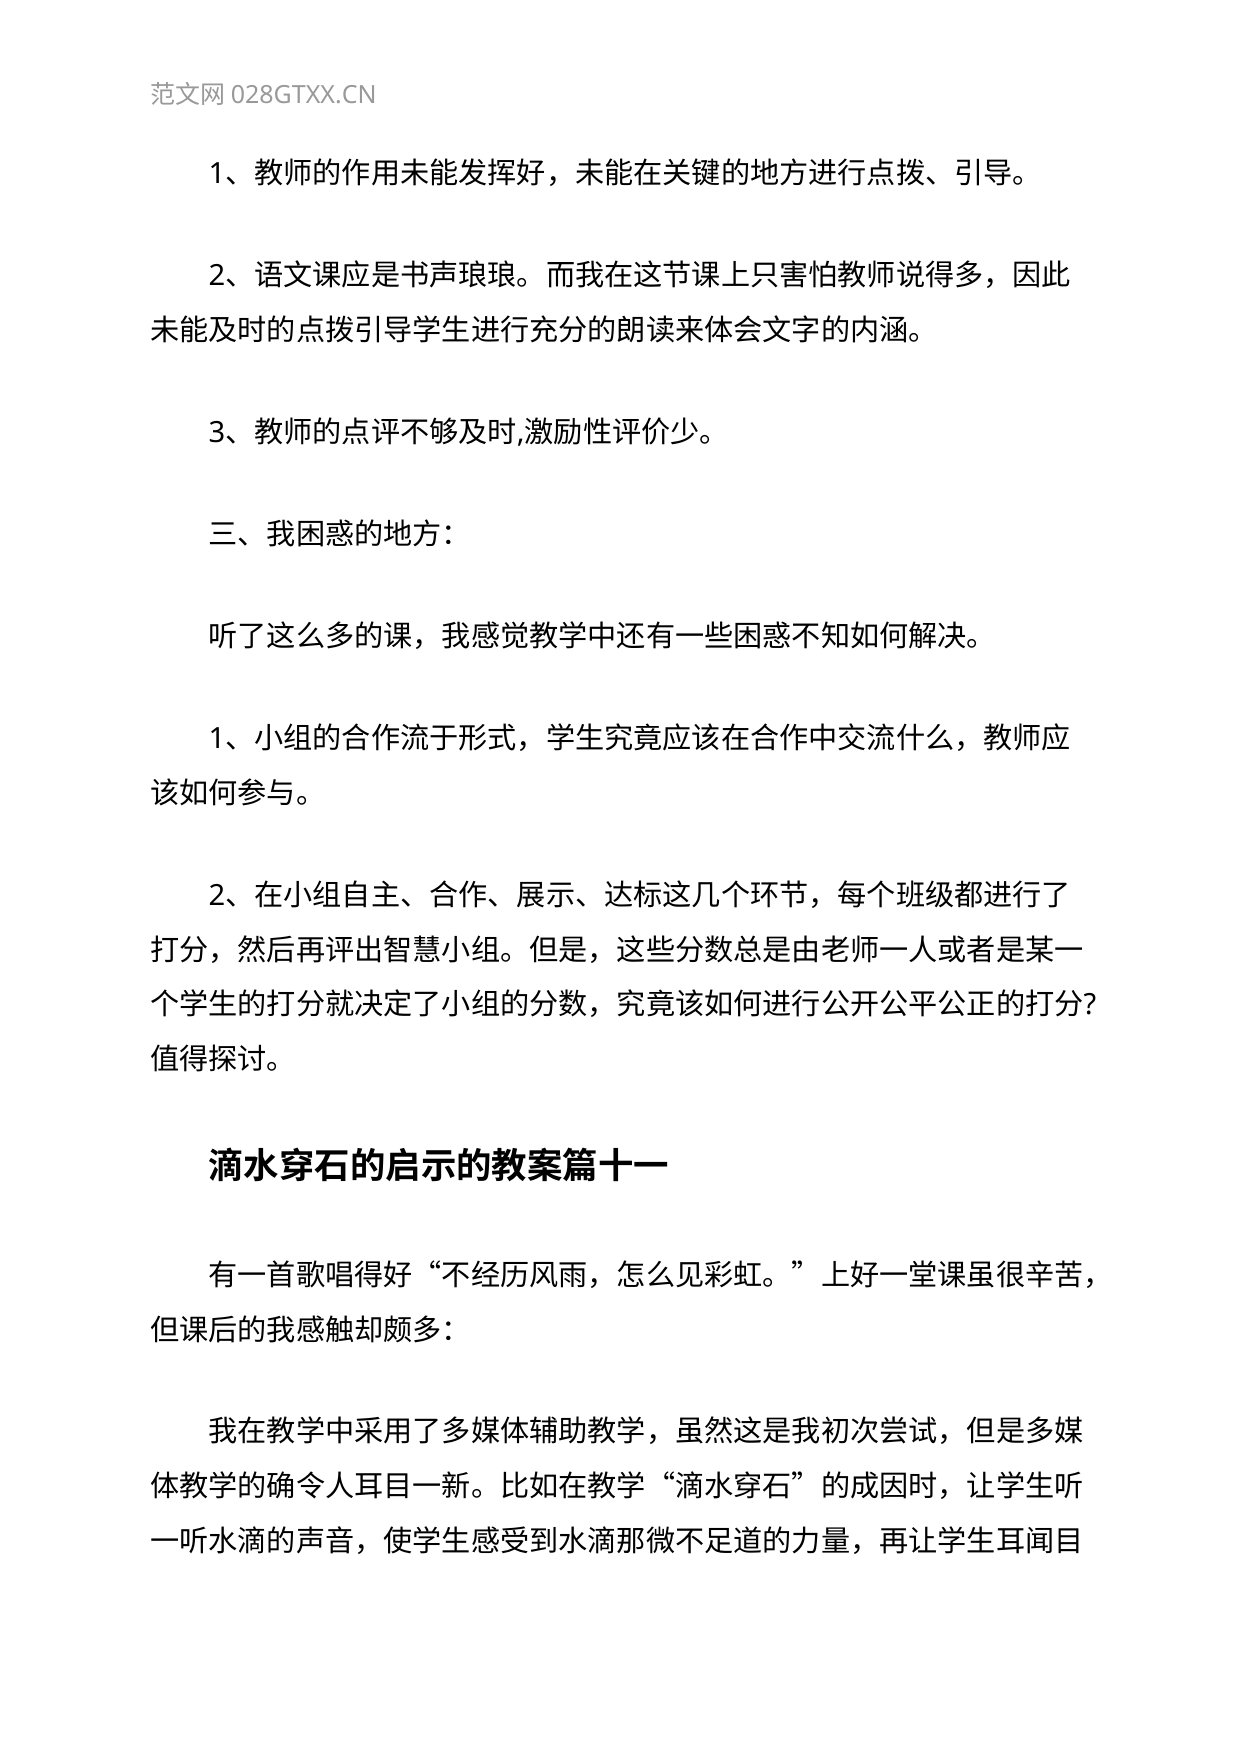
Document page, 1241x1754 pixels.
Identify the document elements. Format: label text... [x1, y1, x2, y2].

text 1、教师的作用未能发挥好，未能在关键的地方进行点拨、引导。 [150, 150, 1090, 192]
text 听了这么多的课，我感觉教学中还有一些困惑不知如何解决。 [150, 612, 1090, 655]
text 三、我困惑的地方： [150, 511, 1090, 553]
text 有一首歌唱得好“不经历风雨，怎么见彩虹。”上好一堂课虽很辛苦，但课后的我感触却颇多： [150, 1251, 1090, 1348]
text 1、小组的合作流于形式，学生究竟应该在合作中交流什么，教师应该如何参与。 [150, 714, 1090, 812]
text 2、语文课应是书声琅琅。而我在这节课上只害怕教师说得多，因此未能及时的点拨引导学生进行充分的朗读来体会文字的内涵。 [150, 252, 1090, 349]
text 3、教师的点评不够及时,激励性评价少。 [150, 409, 1090, 451]
text 滴水穿石的启示的教案篇十一 [150, 1138, 1090, 1189]
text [150, 1408, 1090, 1560]
text 2、在小组自主、合作、展示、达标这几个环节，每个班级都进行了打分，然后再评出智慧小组。但是，这些分数总是由老师一人或者是某一个学生的打分就决定了小组的分数，究竟该如何进行公开公平公正的打分?值得探讨。 [150, 871, 1090, 1078]
